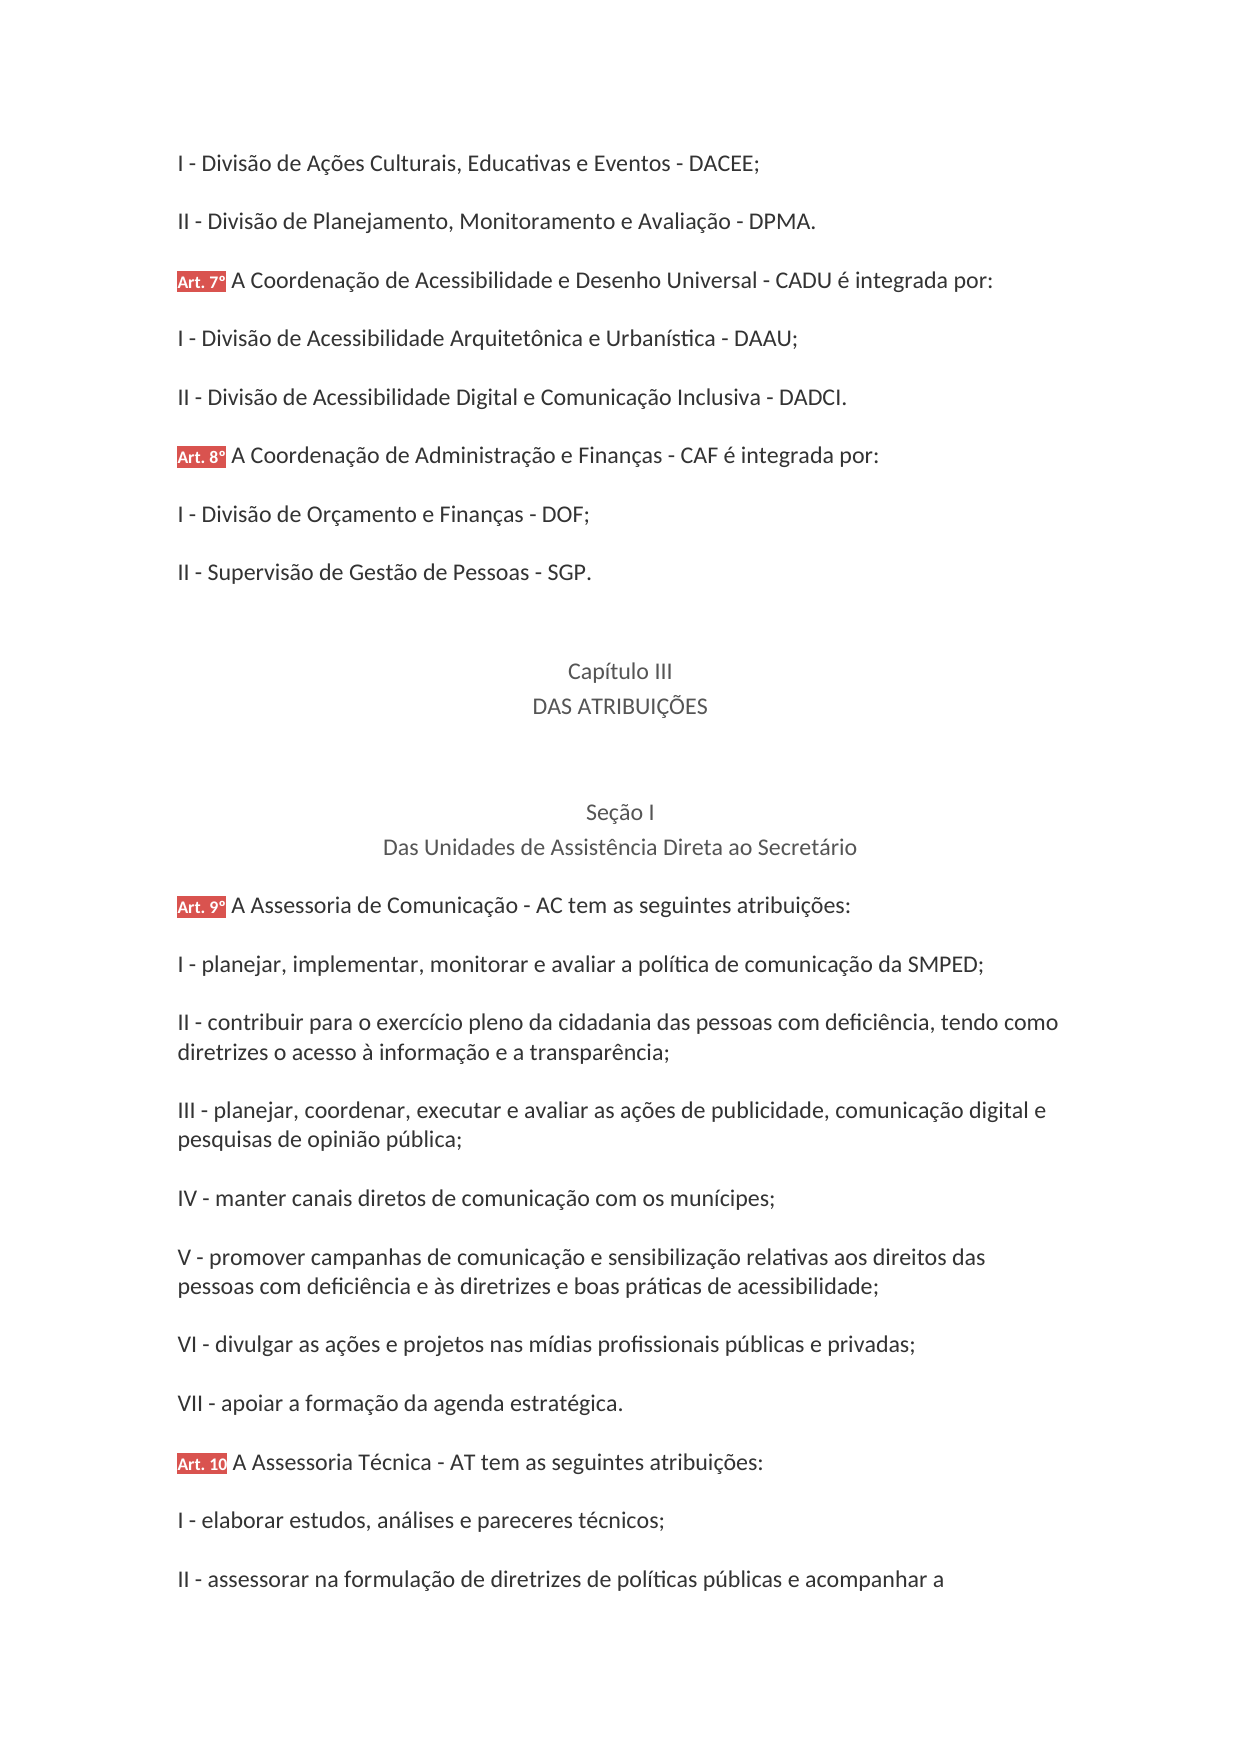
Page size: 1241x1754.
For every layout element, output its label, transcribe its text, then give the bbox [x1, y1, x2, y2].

text Capítulo III DAS ATRIBUIÇÕES [177, 615, 1063, 756]
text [177, 148, 1063, 615]
text Seção I Das Unidades de Assistência Direta ao Secretário [177, 756, 1063, 861]
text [177, 861, 1063, 1593]
